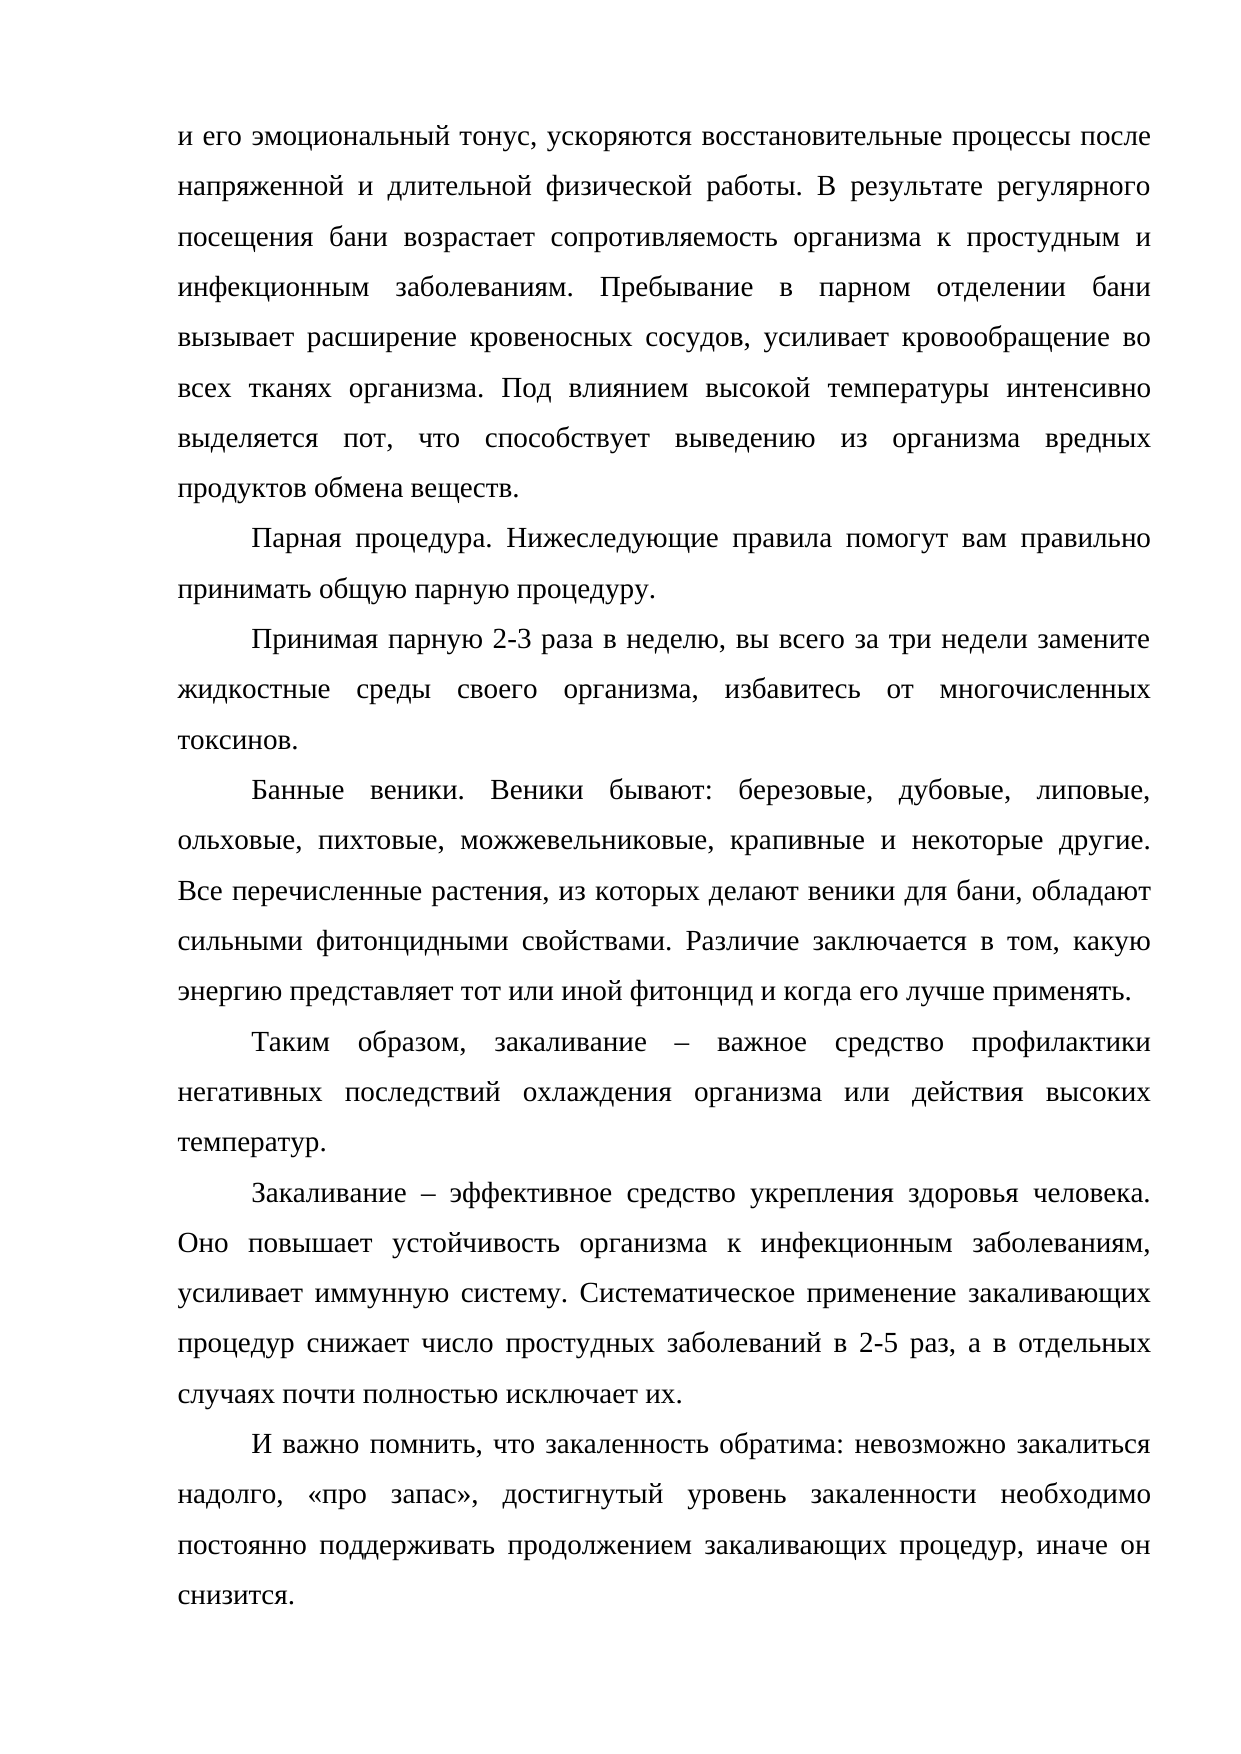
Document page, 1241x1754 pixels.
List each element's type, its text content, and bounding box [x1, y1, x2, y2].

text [177, 118, 1152, 504]
text Принимая парную 2-3 раза в неделю, вы всего за три недели замените жидкостные среды своего организма, избавитесь от многочисленных токсинов. [177, 621, 1152, 755]
text Таким образом, закаливание – важное средство профилактики негативных последствий охлаждения организма или действия высоких температур. [177, 1024, 1152, 1158]
text Банные веники. Веники бывают: березовые, дубовые, липовые, ольховые, пихтовые, можжевельниковые, крапивные и некоторые другие. Все перечисленные растения, из которых делают веники для бани, обладают сильными фитонцидными свойствами. Различие заключается в том, какую энергию представляет тот или иной фитонцид и когда его лучше применять. [177, 772, 1152, 1007]
text Закаливание – эффективное средство укрепления здоровья человека. Оно повышает устойчивость организма к инфекционным заболеваниям, усиливает иммунную систему. Систематическое применение закаливающих процедур снижает число простудных заболеваний в 2-5 раз, а в отдельных случаях почти полностью исключает их. [177, 1175, 1152, 1409]
text И важно помнить, что закаленность обратима: невозможно закалиться надолго, «про запас», достигнутый уровень закаленности необходимо постоянно поддерживать продолжением закаливающих процедур, иначе он снизится. [177, 1426, 1152, 1611]
text Парная процедура. Нижеследующие правила помогут вам правильно принимать общую парную процедуру. [177, 521, 1152, 604]
